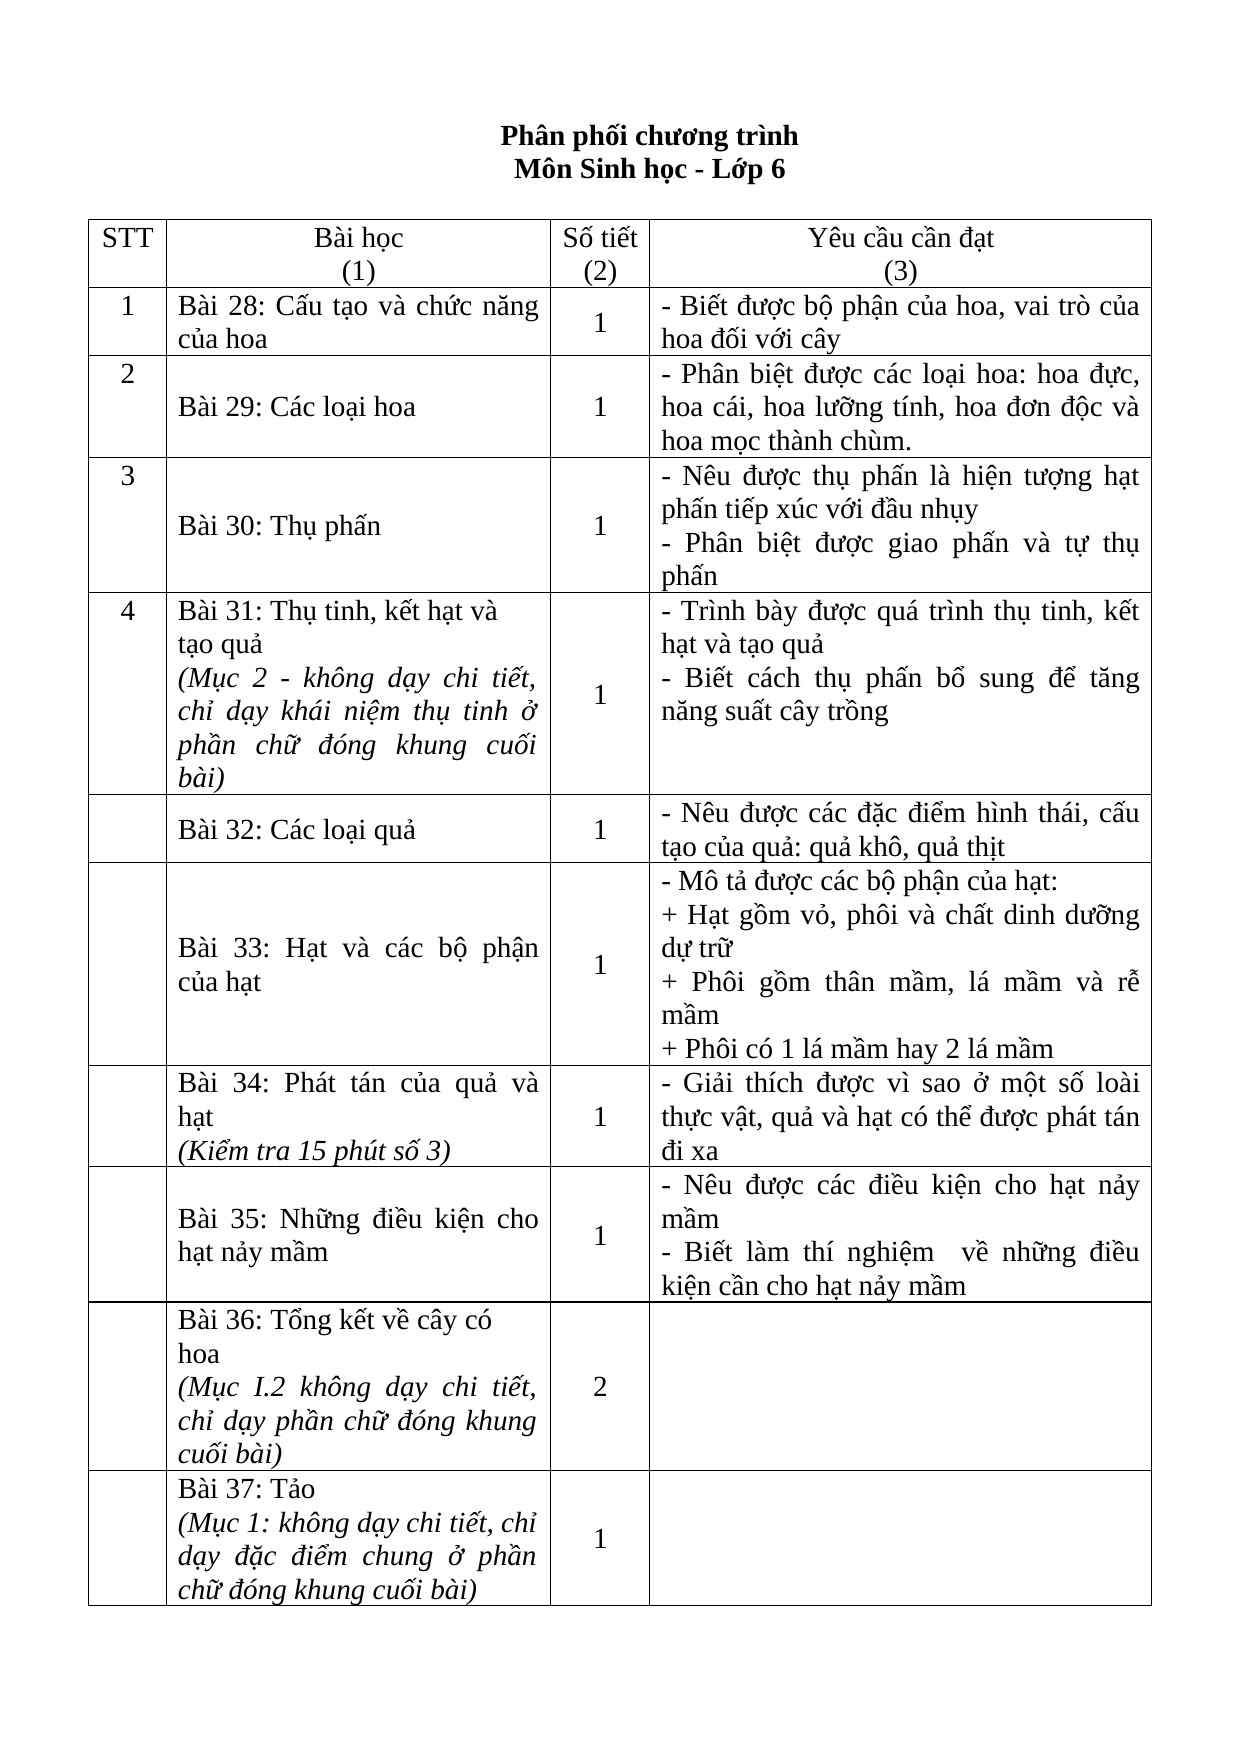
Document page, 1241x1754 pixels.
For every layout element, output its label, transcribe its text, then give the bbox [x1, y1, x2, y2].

text Môn Sinh học - Lớp 6 [148, 152, 1152, 185]
table_cell Bài 31: Thụ tinh, kết hạt và tạo quả (Mục 2 - không dạy chi tiết, chỉ dạy khái niệm thụ tinh ở phần chữ đóng khung cuối bài) [167, 593, 550, 794]
table_cell Bài 35: Những điều kiện cho hạt nảy mầm [167, 1167, 550, 1301]
table_cell - Trình bày được quá trình thụ tinh, kết hạt và tạo quả - Biết cách thụ phấn bổ sung để tăng năng suất cây trồng [650, 593, 1151, 794]
table_cell - Nêu được các điều kiện cho hạt nảy mầm - Biết làm thí nghiệm về những điều kiện cần cho hạt nảy mầm [650, 1167, 1151, 1301]
table_cell 1 [551, 593, 649, 794]
table_cell 4 [89, 593, 166, 794]
table_cell 2 [551, 1303, 649, 1470]
table_cell 2 [89, 356, 166, 457]
table_cell [89, 1471, 166, 1605]
table_cell 1 [551, 863, 649, 1064]
table_cell 3 [89, 458, 166, 592]
table_cell Bài 32: Các loại quả [167, 795, 550, 862]
table_cell - Mô tả được các bộ phận của hạt: + Hạt gồm vỏ, phôi và chất dinh dưỡng dự trữ + Phôi gồm thân mầm, lá mầm và rễ mầm + Phôi có 1 lá mầm hay 2 lá mầm [650, 863, 1151, 1064]
table_cell 1 [551, 1066, 649, 1166]
table_cell - Nêu được thụ phấn là hiện tượng hạt phấn tiếp xúc với đầu nhụy - Phân biệt được giao phấn và tự thụ phấn [650, 458, 1151, 592]
table_cell [89, 863, 166, 1064]
table_cell 1 [551, 1167, 649, 1301]
table_cell [89, 1303, 166, 1470]
table_header STT [89, 220, 166, 287]
table_header Yêu cầu cần đạt (3) [650, 220, 1151, 287]
table_cell [89, 1066, 166, 1166]
table_cell 1 [551, 1471, 649, 1605]
table_cell - Giải thích được vì sao ở một số loài thực vật, quả và hạt có thể được phát tán đi xa [650, 1066, 1151, 1166]
table_cell Bài 34: Phát tán của quả và hạt (Kiểm tra 15 phút số 3) [167, 1066, 550, 1166]
table_cell - Nêu được các đặc điểm hình thái, cấu tạo của quả: quả khô, quả thịt [650, 795, 1151, 862]
table_cell 1 [551, 458, 649, 592]
table_cell [650, 1303, 1151, 1470]
table_header Số tiết (2) [551, 220, 649, 287]
table_header Bài học (1) [167, 220, 550, 287]
table_cell [89, 1167, 166, 1301]
text Phân phối chương trình [148, 118, 1152, 152]
table_cell Bài 37: Tảo (Mục 1: không dạy chi tiết, chỉ dạy đặc điểm chung ở phần chữ đóng khung cuối bài) [167, 1471, 550, 1605]
table_cell - Phân biệt được các loại hoa: hoa đực, hoa cái, hoa lưỡng tính, hoa đơn độc và hoa mọc thành chùm. [650, 356, 1151, 457]
table_cell Bài 30: Thụ phấn [167, 458, 550, 592]
table_cell 1 [551, 356, 649, 457]
table_cell [650, 1471, 1151, 1605]
table_cell [89, 795, 166, 862]
table_cell - Biết được bộ phận của hoa, vai trò của hoa đối với cây [650, 288, 1151, 355]
table_cell 1 [551, 795, 649, 862]
table_cell Bài 28: Cấu tạo và chức năng của hoa [167, 288, 550, 355]
table_cell 1 [89, 288, 166, 355]
table_cell 1 [551, 288, 649, 355]
table_cell Bài 36: Tổng kết về cây có hoa (Mục I.2 không dạy chi tiết, chỉ dạy phần chữ đóng khung cuối bài) [167, 1303, 550, 1470]
table_cell Bài 29: Các loại hoa [167, 356, 550, 457]
table_cell Bài 33: Hạt và các bộ phận của hạt [167, 863, 550, 1064]
